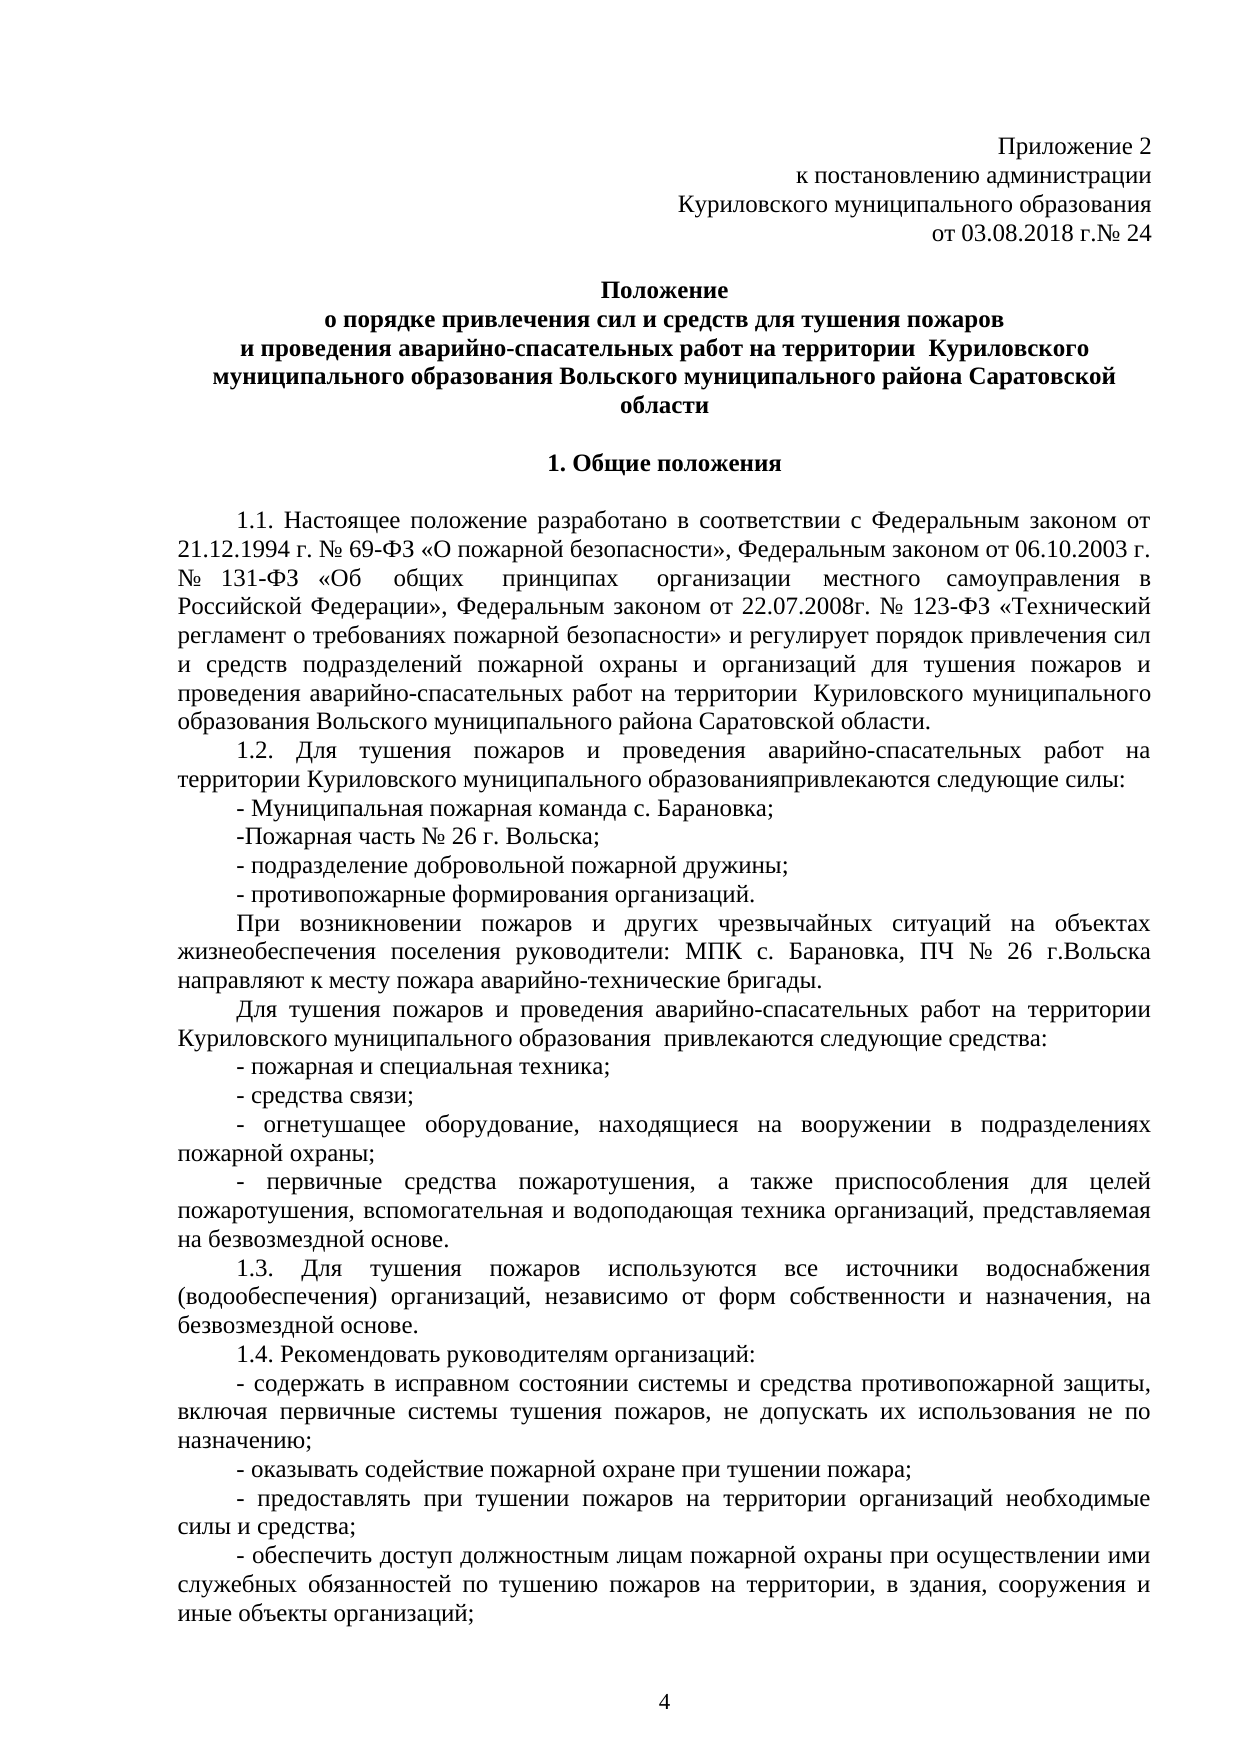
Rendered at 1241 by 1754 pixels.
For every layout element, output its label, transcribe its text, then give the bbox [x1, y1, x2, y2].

text Положение [177, 275, 1152, 304]
text 1.1. Настоящее положение разработано в соответствии с Федеральным законом от 21.12.1994 г. № 69-ФЗ «О пожарной безопасности», Федеральным законом от 06.10.2003 г. № 131-ФЗ «Об общих принципах организации местного самоуправления в Российской Федерации», Федеральным законом от 22.07.2008г. № 123-ФЗ «Технический регламент о требованиях пожарной безопасности» и регулирует порядок привлечения сил и средств подразделений пожарной охраны и организаций для тушения пожаров и проведения аварийно-спасательных работ на территории Куриловского муниципального образования Вольского муниципального района Саратовской области. [177, 505, 1152, 735]
text При возникновении пожаров и других чрезвычайных ситуаций на объектах жизнеобеспечения поселения руководители: МПК с. Барановка, ПЧ № 26 г.Вольска направляют к месту пожара аварийно-технические бригады. [177, 908, 1152, 994]
text Приложение 2 [177, 131, 1152, 160]
text Для тушения пожаров и проведения аварийно-спасательных работ на территории Куриловского муниципального образования привлекаются следующие средства: [177, 994, 1152, 1051]
text - огнетушащее оборудование, находящиеся на вооружении в подразделениях пожарной охраны; [177, 1109, 1152, 1166]
text - средства связи; [177, 1080, 1152, 1109]
text к постановлению администрации [177, 160, 1152, 189]
text - обеспечить доступ должностным лицам пожарной охраны при осуществлении ими служебных обязанностей по тушению пожаров на территории, в здания, сооружения и иные объекты организаций; [177, 1540, 1152, 1626]
text - первичные средства пожаротушения, а также приспособления для целей пожаротушения, вспомогательная и водоподающая техника организаций, представляемая на безвозмездной основе. [177, 1166, 1152, 1253]
text - содержать в исправном состоянии системы и средства противопожарной защиты, включая первичные системы тушения пожаров, не допускать их использования не по назначению; [177, 1368, 1152, 1454]
text 1.4. Рекомендовать руководителям организаций: [177, 1339, 1152, 1368]
text от 03.08.2018 г.№ 24 [177, 218, 1152, 246]
text - противопожарные формирования организаций. [177, 879, 1152, 908]
text -Пожарная часть № 26 г. Вольска; [177, 821, 1152, 850]
text и проведения аварийно-спасательных работ на территории Куриловского муниципального образования Вольского муниципального района Саратовской области [177, 333, 1152, 419]
text 1.3. Для тушения пожаров используются все источники водоснабжения (водообеспечения) организаций, независимо от форм собственности и назначения, на безвозмездной основе. [177, 1253, 1152, 1339]
text 1. Общие положения [177, 448, 1152, 476]
text 1.2. Для тушения пожаров и проведения аварийно-спасательных работ на территории Куриловского муниципального образованияпривлекаются следующие силы: [177, 735, 1152, 793]
text - подразделение добровольной пожарной дружины; [177, 850, 1152, 879]
text - предоставлять при тушении пожаров на территории организаций необходимые силы и средства; [177, 1483, 1152, 1540]
text - оказывать содействие пожарной охране при тушении пожара; [177, 1454, 1152, 1483]
text - пожарная и специальная техника; [177, 1051, 1152, 1080]
text о порядке привлечения сил и средств для тушения пожаров [177, 304, 1152, 333]
text Куриловского муниципального образования [177, 189, 1152, 218]
text - Муниципальная пожарная команда с. Барановка; [177, 793, 1152, 821]
